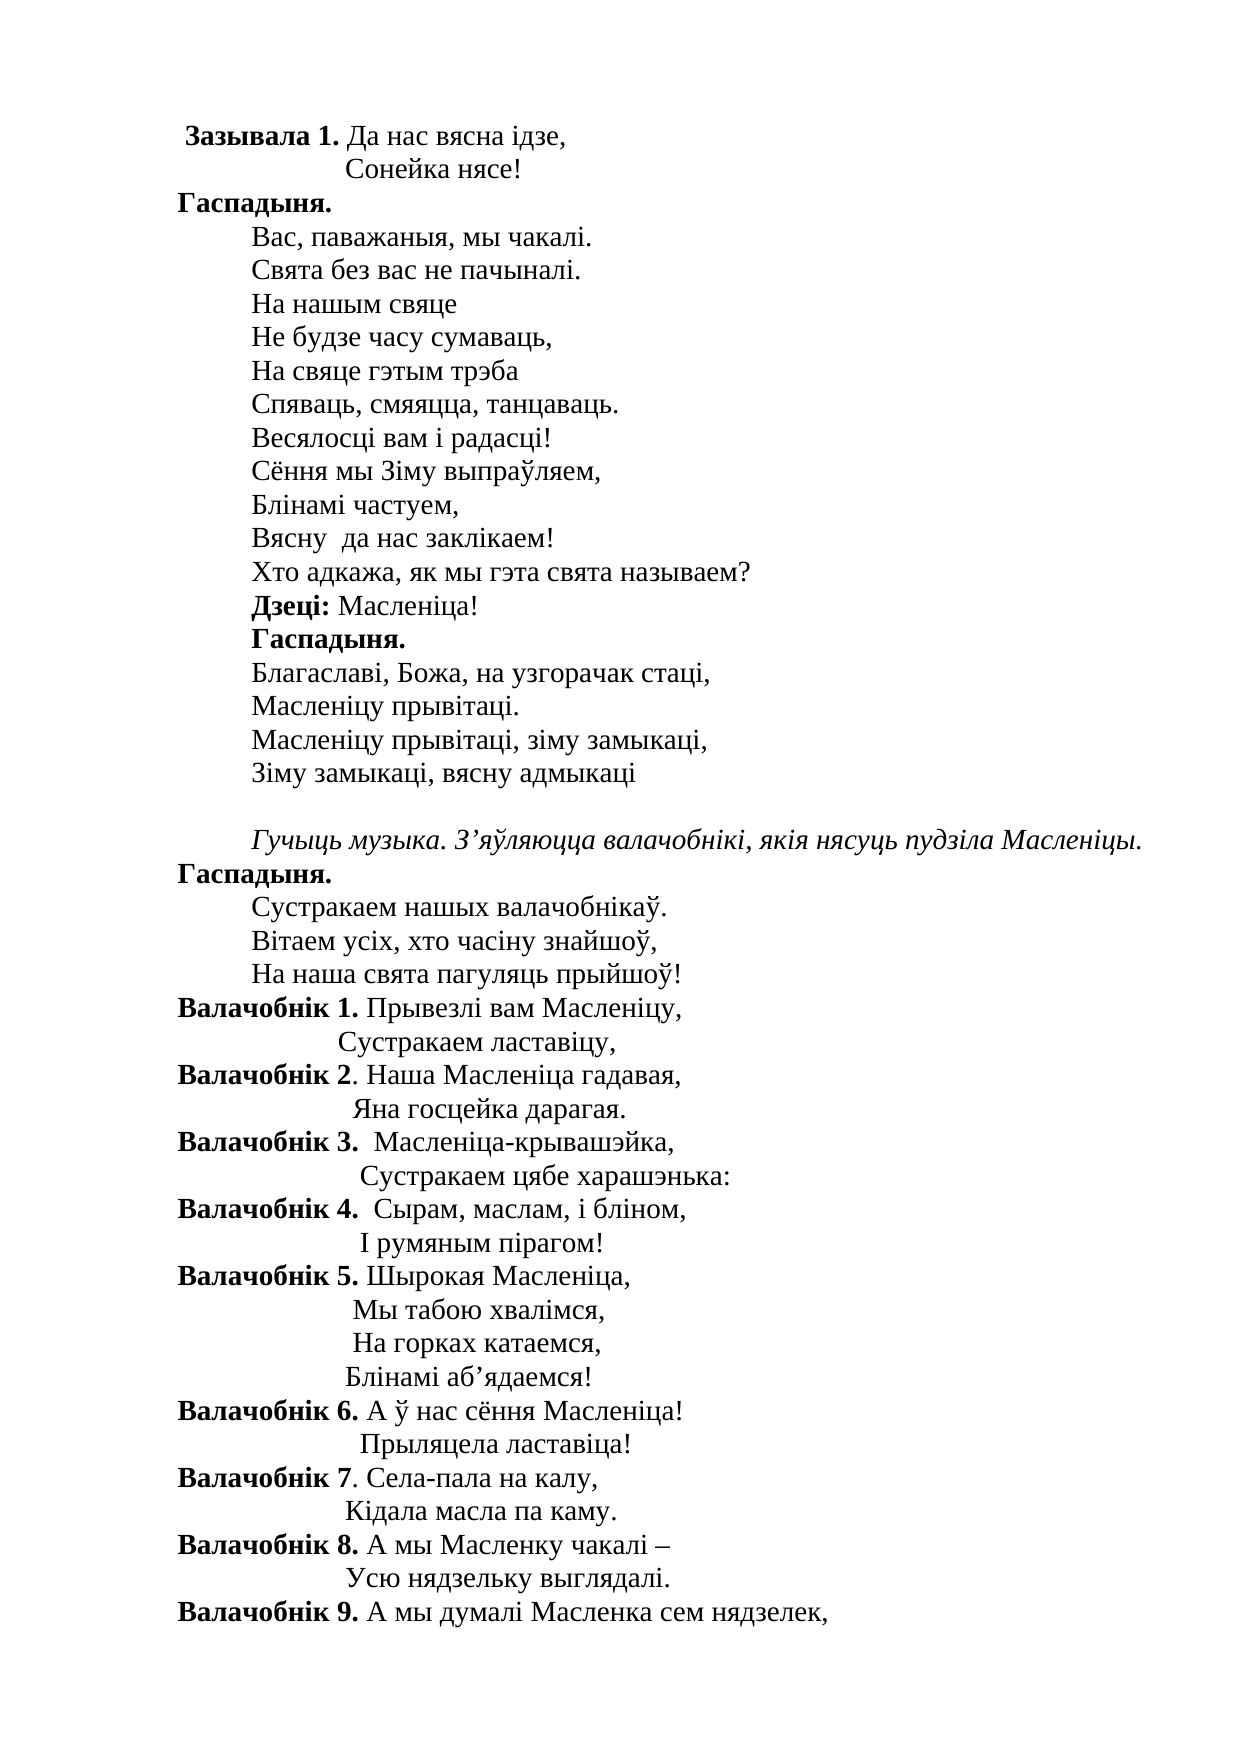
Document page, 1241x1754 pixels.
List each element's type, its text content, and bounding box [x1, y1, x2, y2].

text Валачобнік 6. А ў нас сёння Масленіца! [177, 1393, 1152, 1426]
text Зазывала 1. Да нас вясна ідзе, [177, 118, 1152, 152]
text Валачобнік 3. Масленіца-крывашэйка, [177, 1124, 1152, 1158]
text Зіму замыкаці, вясну адмыкаці [177, 755, 1152, 789]
text Валачобнік 2. Наша Масленіца гадавая, [177, 1057, 1152, 1091]
text Блінамі аб’ядаемся! [177, 1359, 1152, 1393]
text Сустракаем нашых валачобнікаў. [177, 889, 1152, 923]
text На наша свята пагуляць прыйшоў! [177, 957, 1152, 990]
text Вас, паважаныя, мы чакалі. [177, 219, 1152, 252]
text Не будзе часу сумаваць, [177, 319, 1152, 353]
text Прыляцела ластавіца! [177, 1426, 1152, 1460]
text Гучыць музыка. З’яўляюцца валачобнікі, якія нясуць пудзіла Масленіцы. [177, 822, 1152, 856]
text Сёння мы Зіму выпраўляем, [177, 453, 1152, 487]
text Сонейка нясе! [177, 152, 1152, 185]
text Усю нядзельку выглядалі. [177, 1560, 1152, 1594]
text Яна госцейка дарагая. [177, 1091, 1152, 1124]
text І румяным пірагом! [177, 1225, 1152, 1258]
text Мы табою хвалімся, [177, 1292, 1152, 1326]
text Гаспадыня. [177, 185, 1152, 219]
text Сустракаем ластавіцу, [177, 1024, 1152, 1057]
text Весялосці вам і радасці! [177, 420, 1152, 453]
text Валачобнік 8. А мы Масленку чакалі – [177, 1527, 1152, 1560]
text Дзеці: Масленіца! [177, 588, 1152, 621]
text Вясну да нас заклікаем! [177, 521, 1152, 554]
text Сустракаем цябе харашэнька: [177, 1158, 1152, 1191]
text Кідала масла па каму. [177, 1493, 1152, 1527]
text Валачобнік 9. А мы думалі Масленка сем нядзелек, [177, 1594, 1152, 1627]
text Валачобнік 4. Сырам, маслам, і бліном, [177, 1191, 1152, 1225]
text Блінамі частуем, [177, 487, 1152, 521]
text Валачобнік 1. Прывезлі вам Масленіцу, [177, 990, 1152, 1024]
text Валачобнік 7. Села-пала на калу, [177, 1460, 1152, 1493]
text На нашым свяце [177, 286, 1152, 319]
text Спяваць, смяяцца, танцаваць. [177, 386, 1152, 420]
text На горках катаемся, [177, 1326, 1152, 1359]
text Масленіцу прывітаці, зіму замыкаці, [177, 722, 1152, 755]
text Масленіцу прывітаці. [177, 688, 1152, 722]
text Хто адкажа, як мы гэта свята называем? [177, 554, 1152, 588]
text Гаспадыня. [177, 856, 1152, 889]
text Гаспадыня. [177, 621, 1152, 655]
text Свята без вас не пачыналі. [177, 252, 1152, 286]
text Валачобнік 5. Шырокая Масленіца, [177, 1258, 1152, 1292]
text На свяце гэтым трэба [177, 353, 1152, 386]
text Благаславі, Божа, на узгорачак стаці, [177, 655, 1152, 688]
text Вітаем усіх, хто часіну знайшоў, [177, 923, 1152, 957]
